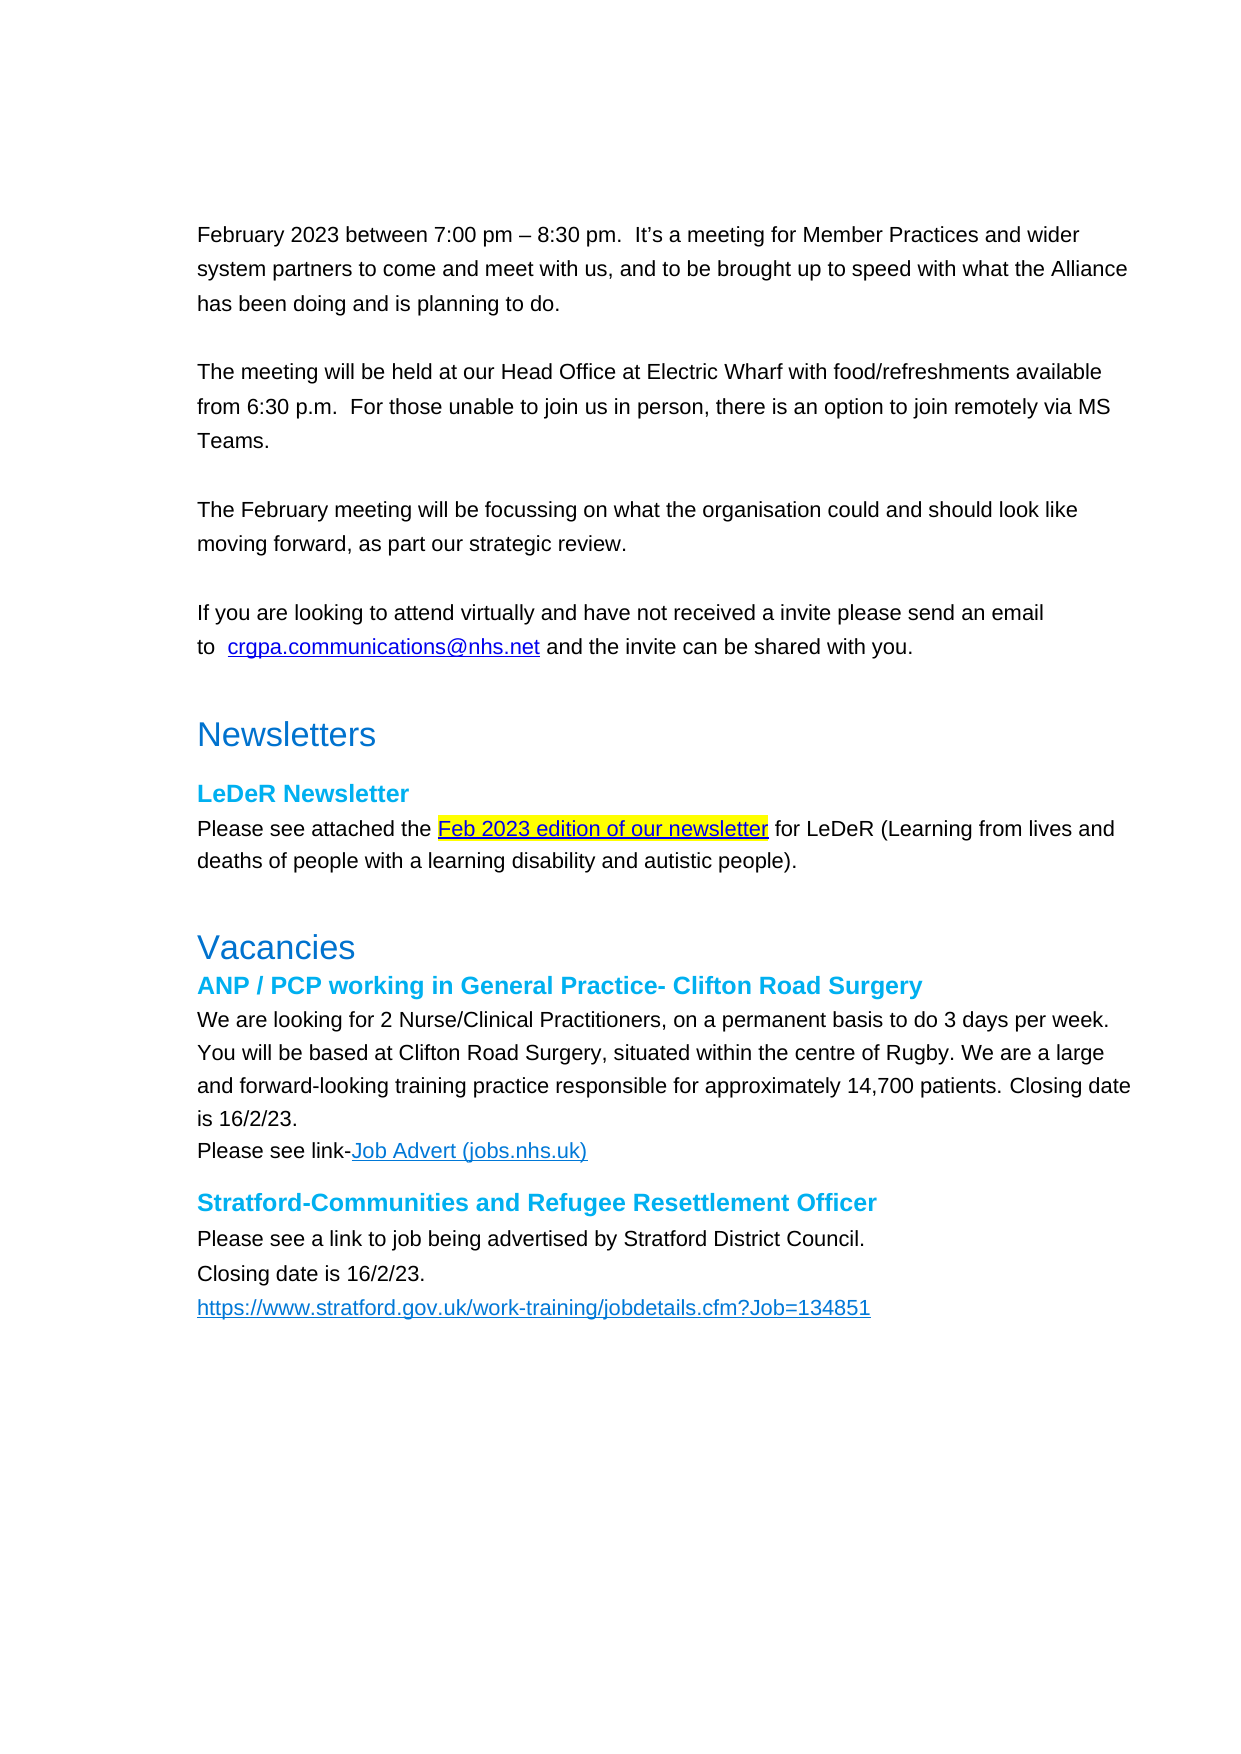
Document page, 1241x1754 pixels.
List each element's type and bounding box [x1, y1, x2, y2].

table_header [150, 150, 1181, 1383]
